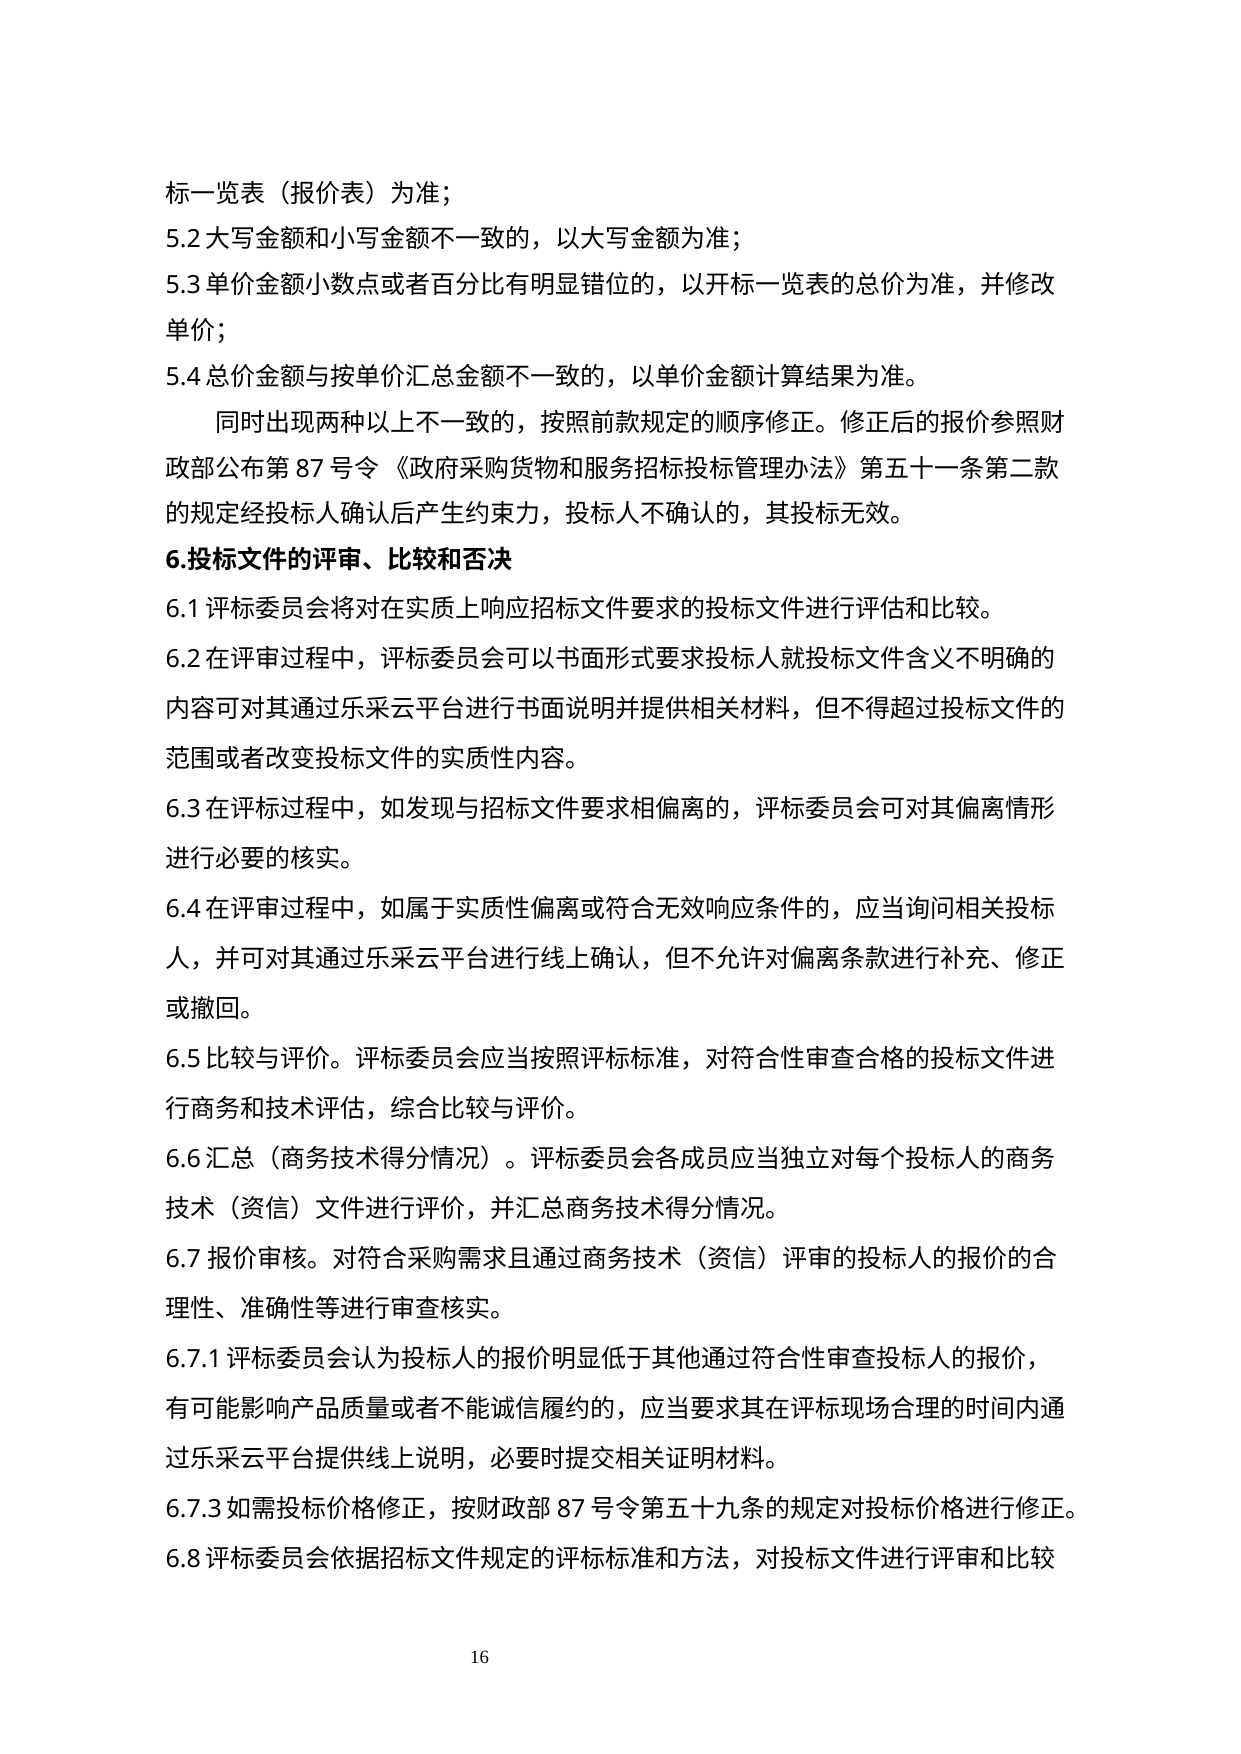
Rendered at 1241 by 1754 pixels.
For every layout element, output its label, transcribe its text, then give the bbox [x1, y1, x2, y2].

text 6.2在评审过程中，评标委员会可以书面形式要求投标人就投标文件含义不明确的内容可对其通过乐采云平台进行书面说明并提供相关材料，但不得超过投标文件的范围或者改变投标文件的实质性内容。 [165, 628, 1075, 778]
text 6.1评标委员会将对在实质上响应招标文件要求的投标文件进行评估和比较。 [165, 578, 1075, 628]
text 6.6汇总（商务技术得分情况）。评标委员会各成员应当独立对每个投标人的商务技术（资信）文件进行评价，并汇总商务技术得分情况。 [165, 1128, 1075, 1228]
text 6.5比较与评价。评标委员会应当按照评标标准，对符合性审查合格的投标文件进行商务和技术评估，综合比较与评价。 [165, 1028, 1075, 1128]
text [165, 165, 1075, 211]
text 6.投标文件的评审、比较和否决 [165, 532, 1075, 578]
text 5.3单价金额小数点或者百分比有明显错位的，以开标一览表的总价为准，并修改单价； [165, 257, 1075, 349]
text 6.7 报价审核。对符合采购需求且通过商务技术（资信）评审的投标人的报价的合理性、准确性等进行审查核实。 [165, 1228, 1075, 1328]
text 同时出现两种以上不一致的，按照前款规定的顺序修正。修正后的报价参照财政部公布第87号令 《政府采购货物和服务招标投标管理办法》第五十一条第二款的规定经投标人确认后产生约束力，投标人不确认的，其投标无效。 [165, 394, 1075, 532]
text 5.2大写金额和小写金额不一致的，以大写金额为准； [165, 211, 1075, 257]
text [165, 1528, 1075, 1578]
text 5.4总价金额与按单价汇总金额不一致的，以单价金额计算结果为准。 [165, 349, 1075, 394]
text 6.7.1评标委员会认为投标人的报价明显低于其他通过符合性审查投标人的报价，有可能影响产品质量或者不能诚信履约的，应当要求其在评标现场合理的时间内通过乐采云平台提供线上说明，必要时提交相关证明材料。 [165, 1328, 1075, 1478]
text 6.7.3如需投标价格修正，按财政部87号令第五十九条的规定对投标价格进行修正。 [165, 1478, 1075, 1528]
text 6.3在评标过程中，如发现与招标文件要求相偏离的，评标委员会可对其偏离情形进行必要的核实。 [165, 778, 1075, 878]
text 6.4在评审过程中，如属于实质性偏离或符合无效响应条件的，应当询问相关投标人，并可对其通过乐采云平台进行线上确认，但不允许对偏离条款进行补充、修正或撤回。 [165, 878, 1075, 1028]
